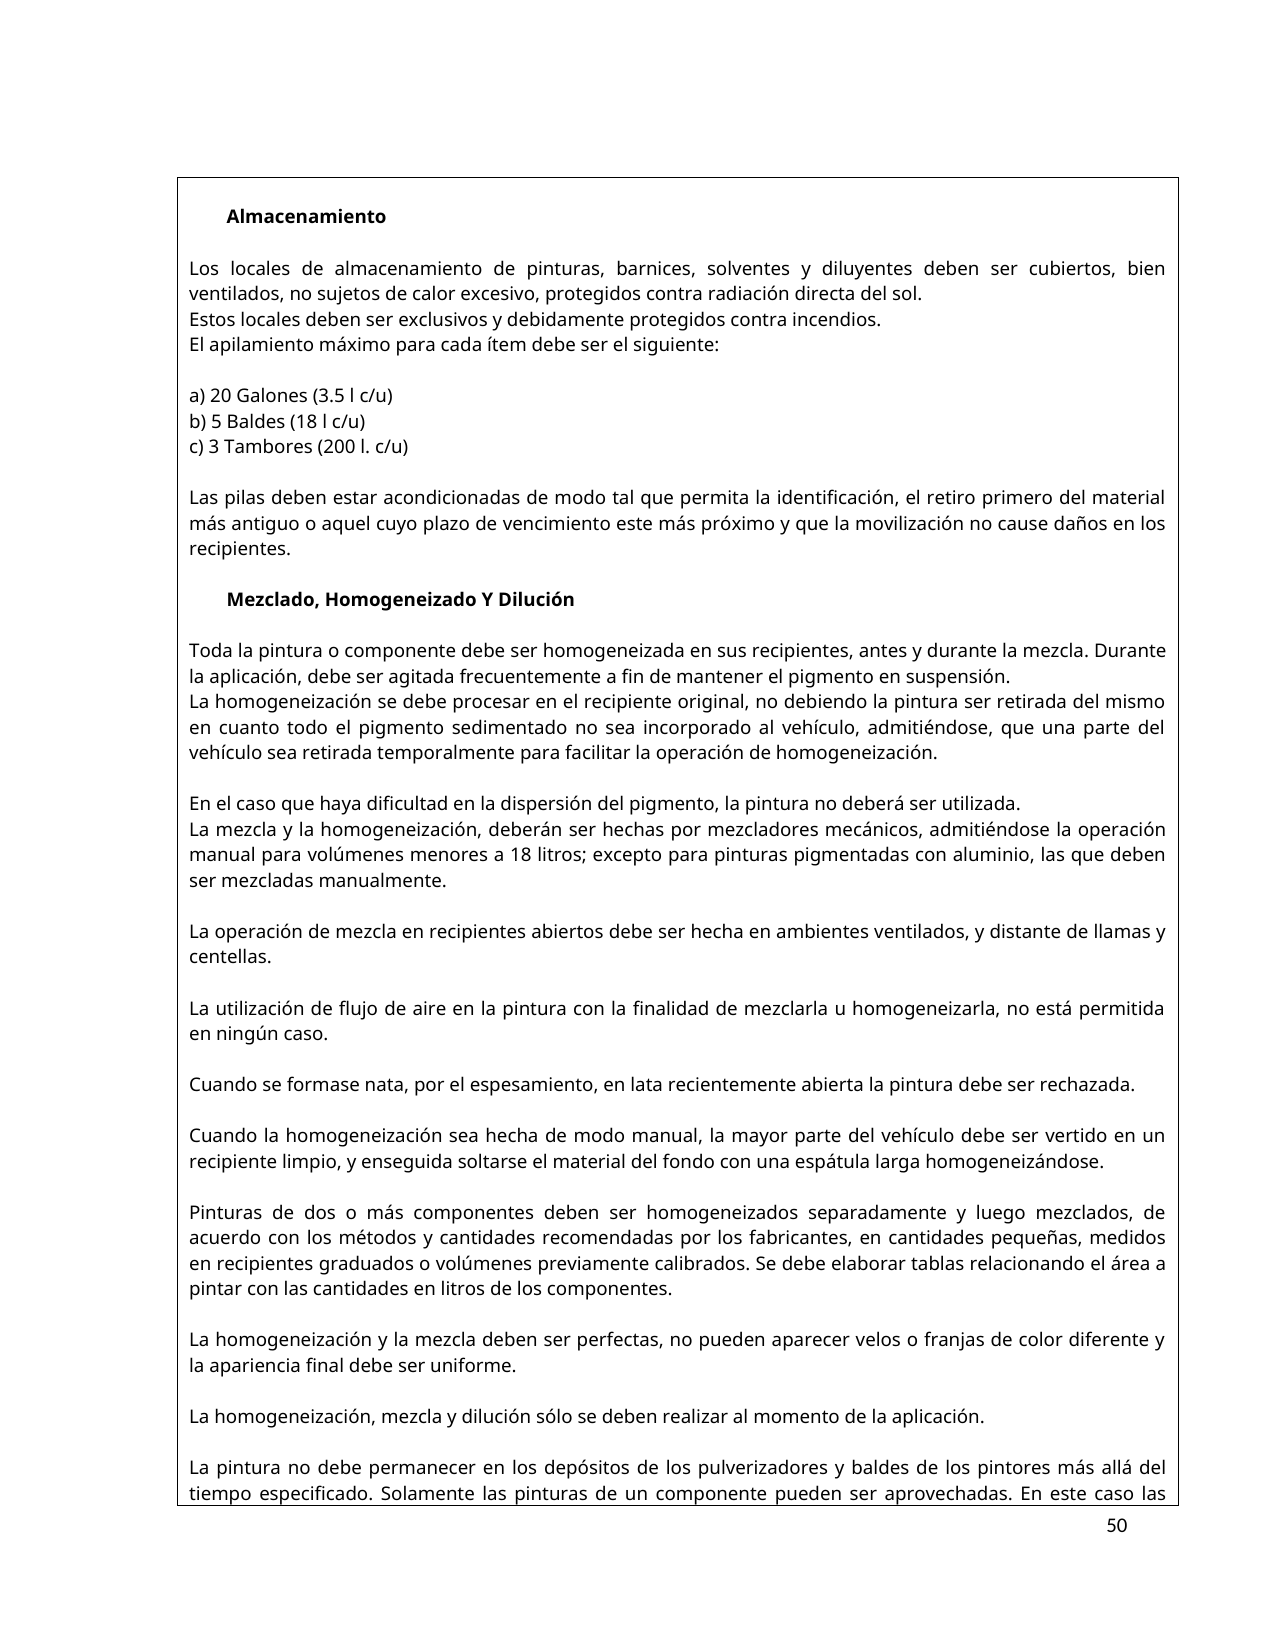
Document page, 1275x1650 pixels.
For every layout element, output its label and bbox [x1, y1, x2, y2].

table_cell [178, 178, 1178, 1505]
